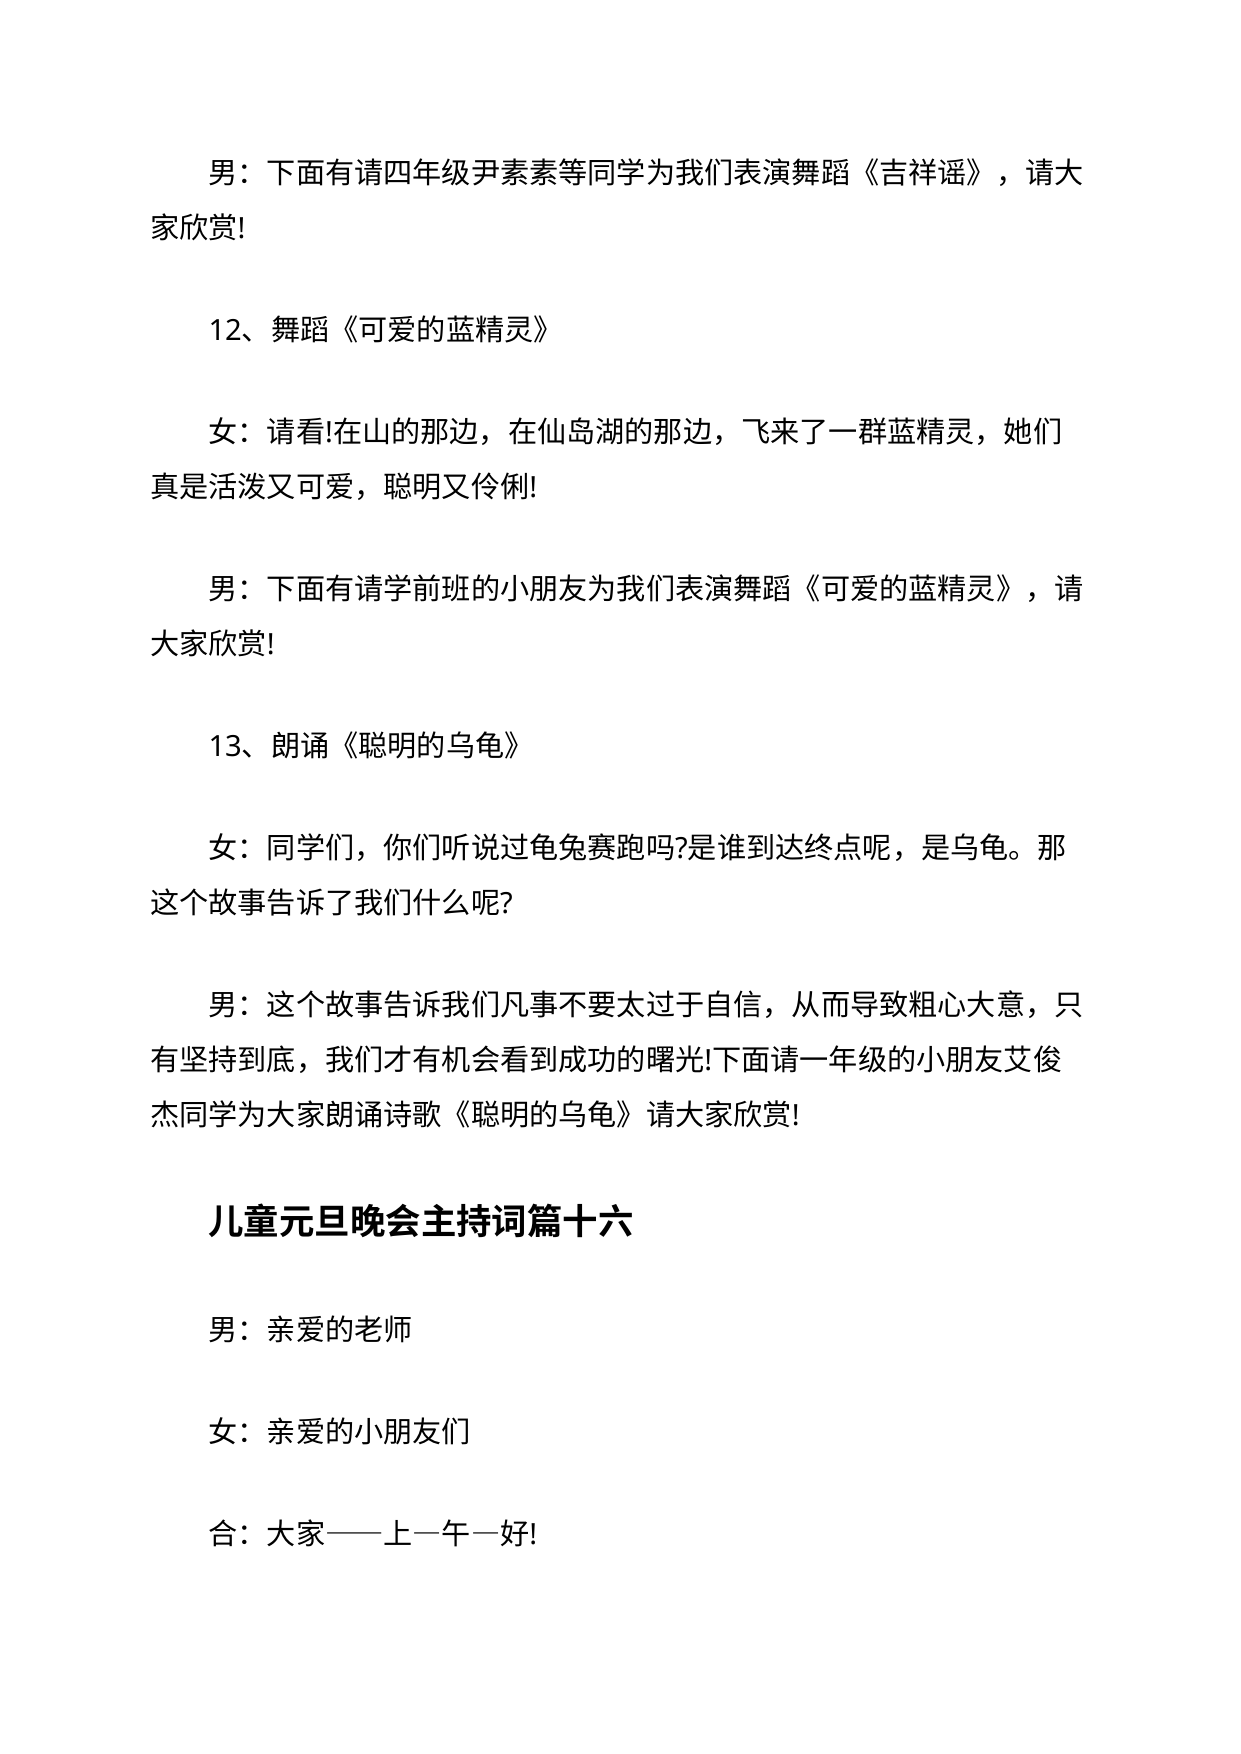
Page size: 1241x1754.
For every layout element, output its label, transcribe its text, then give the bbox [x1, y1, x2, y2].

text 合：大家——上—午—好! [150, 1511, 1090, 1553]
text 女：请看!在山的那边，在仙岛湖的那边，飞来了一群蓝精灵，她们真是活泼又可爱，聪明又伶俐! [150, 409, 1090, 506]
text 男：亲爱的老师 [150, 1307, 1090, 1349]
text 男：下面有请学前班的小朋友为我们表演舞蹈《可爱的蓝精灵》，请大家欣赏! [150, 566, 1090, 663]
text 女：亲爱的小朋友们 [150, 1409, 1090, 1451]
text 女：同学们，你们听说过龟兔赛跑吗?是谁到达终点呢，是乌龟。那这个故事告诉了我们什么呢? [150, 825, 1090, 922]
text 12、舞蹈《可爱的蓝精灵》 [150, 307, 1090, 349]
text 男：这个故事告诉我们凡事不要太过于自信，从而导致粗心大意，只有坚持到底，我们才有机会看到成功的曙光!下面请一年级的小朋友艾俊杰同学为大家朗诵诗歌《聪明的乌龟》请大家欣赏! [150, 982, 1090, 1134]
text 儿童元旦晚会主持词篇十六 [150, 1193, 1090, 1245]
text 13、朗诵《聪明的乌龟》 [150, 723, 1090, 765]
text 男：下面有请四年级尹素素等同学为我们表演舞蹈《吉祥谣》，请大家欣赏! [150, 150, 1090, 247]
